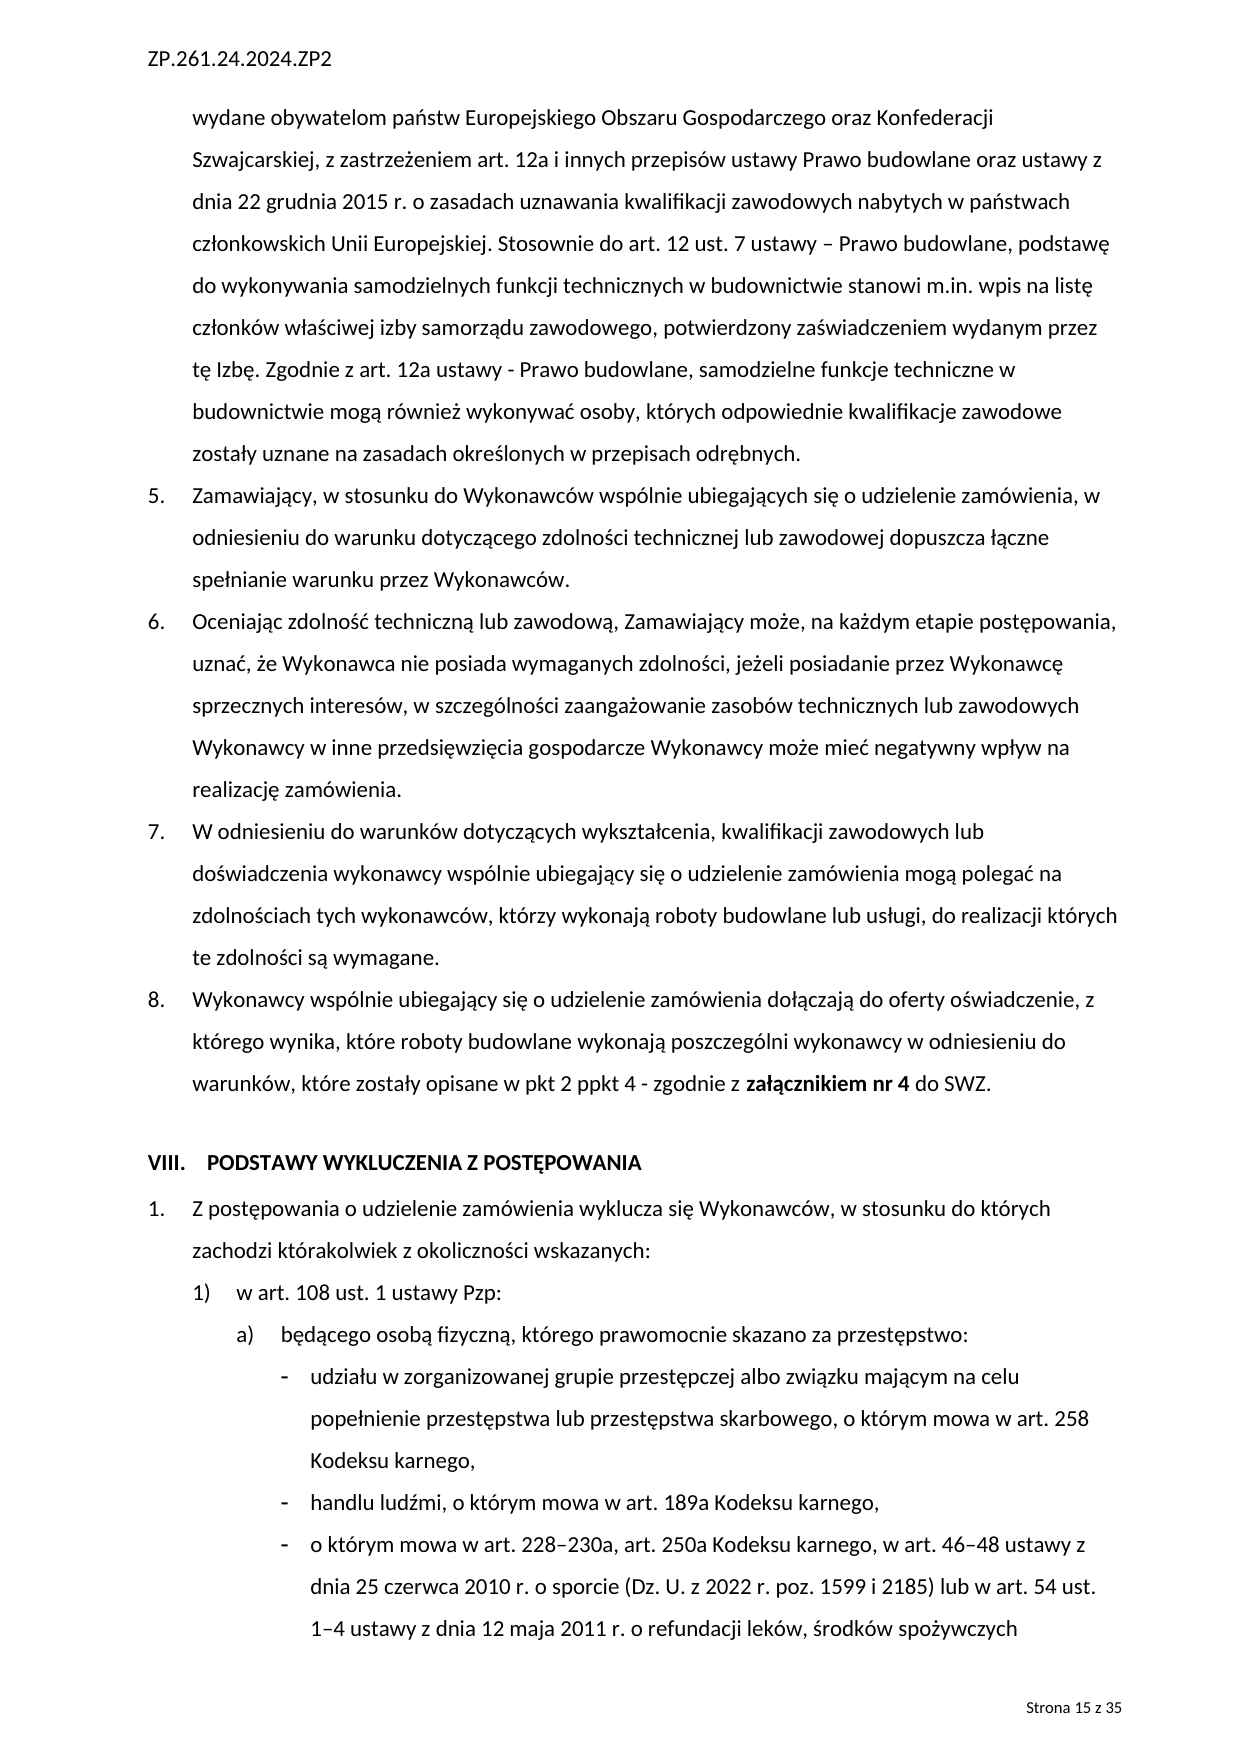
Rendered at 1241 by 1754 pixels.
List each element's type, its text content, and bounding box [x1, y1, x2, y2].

list Wykonawcy wspólnie ubiegający się o udzielenie zamówienia dołączają do oferty oświadczenie, z którego wynika, które roboty budowlane wykonają poszczególni wykonawcy w odniesieniu do warunków, które zostały opisane w pkt 2 ppkt 4 - zgodnie z załącznikiem nr 4 do SWZ. [148, 985, 1120, 1097]
list Z postępowania o udzielenie zamówienia wyklucza się Wykonawców, w stosunku do których zachodzi którakolwiek z okoliczności wskazanych: [148, 1194, 1122, 1264]
list handlu ludźmi, o którym mowa w art. 189a Kodeksu karnego, [281, 1488, 1122, 1516]
list w art. 108 ust. 1 ustawy Pzp: [192, 1278, 1122, 1307]
list będącego osobą fizyczną, którego prawomocnie skazano za przestępstwo: [236, 1321, 1122, 1348]
list Oceniając zdolność techniczną lub zawodową, Zamawiający może, na każdym etapie postępowania, uznać, że Wykonawca nie posiada wymaganych zdolności, jeżeli posiadanie przez Wykonawcę sprzecznych interesów, w szczególności zaangażowanie zasobów technicznych lub zawodowych Wykonawcy w inne przedsięwzięcia gospodarcze Wykonawcy może mieć negatywny wpływ na realizację zamówienia. [148, 607, 1120, 803]
list W odniesieniu do warunków dotyczących wykształcenia, kwalifikacji zawodowych lub doświadczenia wykonawcy wspólnie ubiegający się o udzielenie zamówienia mogą polegać na zdolnościach tych wykonawców, którzy wykonają roboty budowlane lub usługi, do realizacji których te zdolności są wymagane. [148, 817, 1120, 971]
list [148, 103, 1120, 467]
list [281, 1530, 1122, 1642]
list udziału w zorganizowanej grupie przestępczej albo związku mającym na celu popełnienie przestępstwa lub przestępstwa skarbowego, o którym mowa w art. 258 Kodeksu karnego, [281, 1362, 1122, 1474]
list Zamawiający, w stosunku do Wykonawców wspólnie ubiegających się o udzielenie zamówienia, w odniesieniu do warunku dotyczącego zdolności technicznej lub zawodowej dopuszcza łączne spełnianie warunku przez Wykonawców. [148, 481, 1120, 593]
text VIII. PODSTAWY WYKLUCZENIA Z POSTĘPOWANIA [148, 1148, 1122, 1176]
